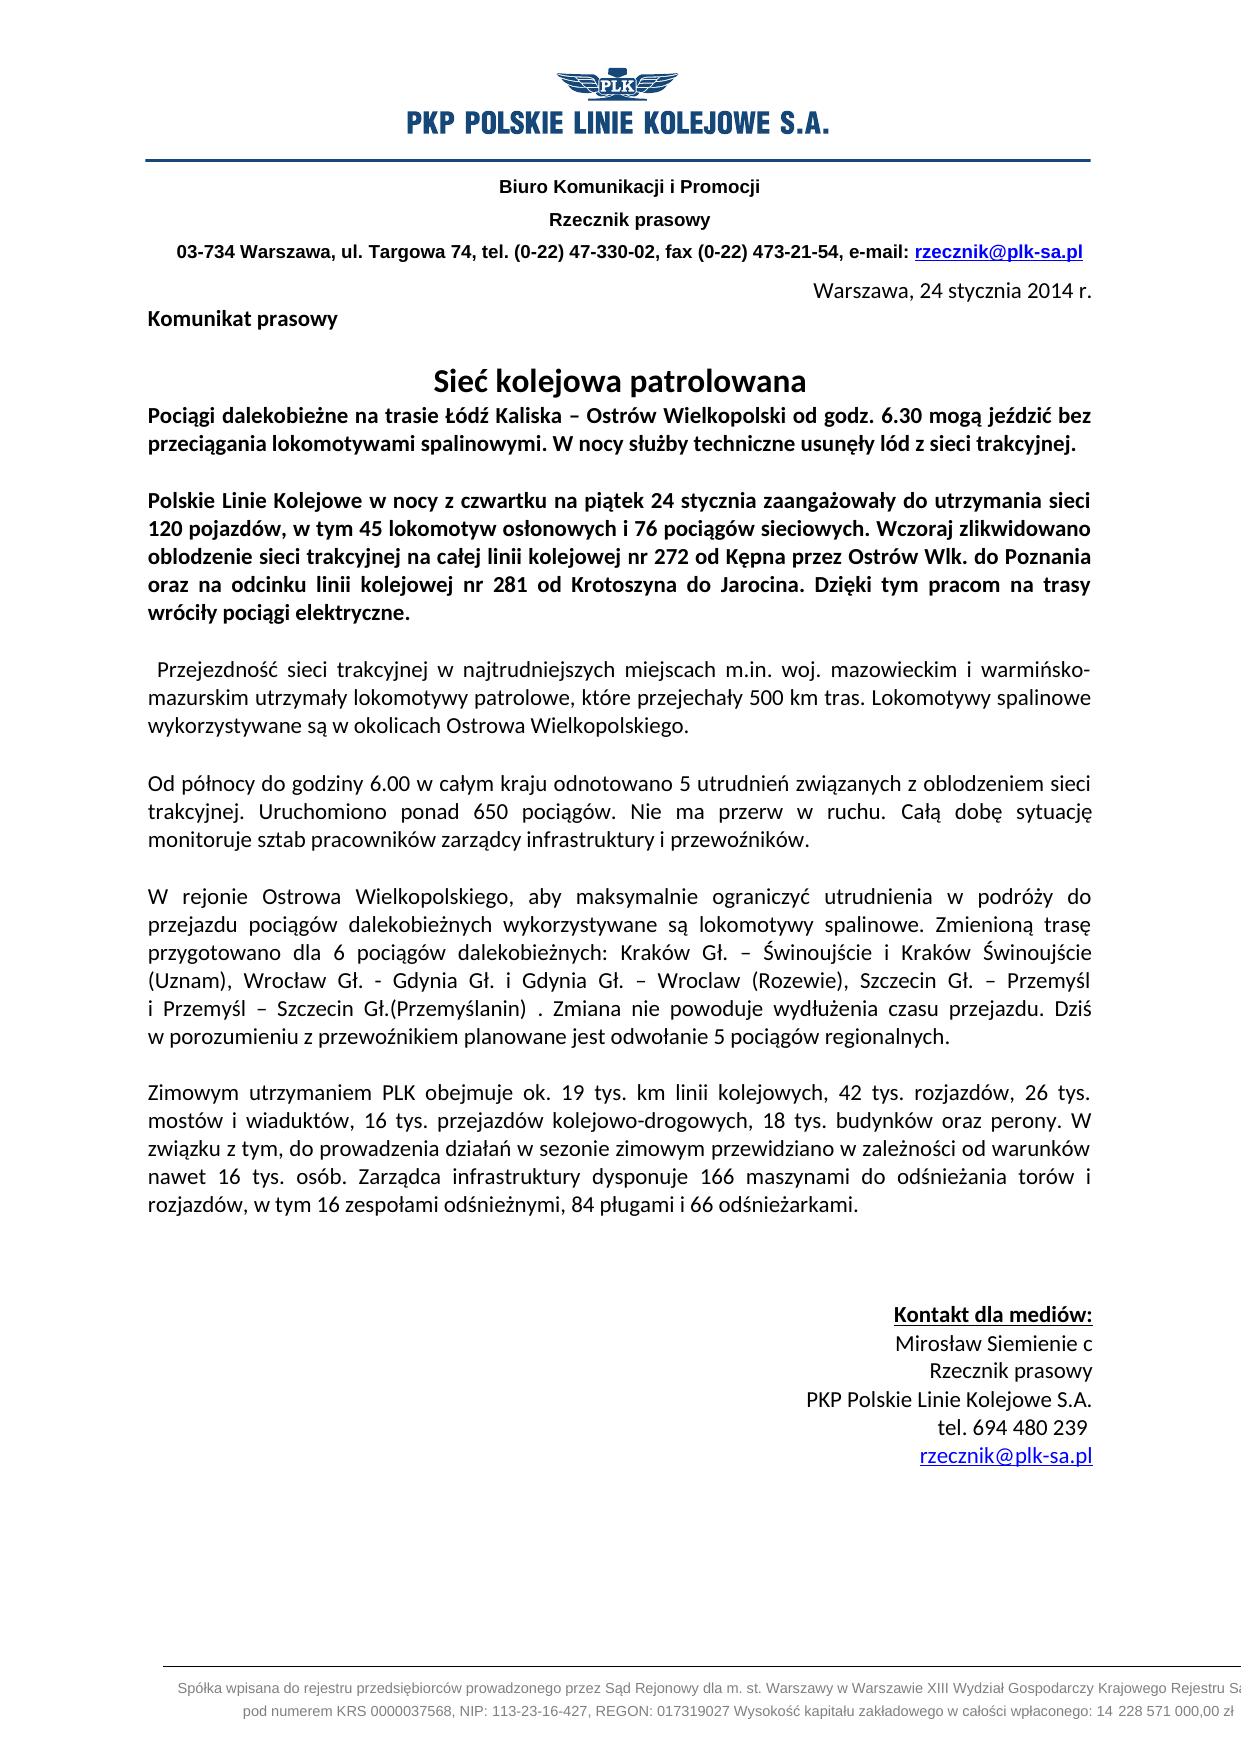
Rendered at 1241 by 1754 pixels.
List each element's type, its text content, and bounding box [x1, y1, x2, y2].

text W rejonie Ostrowa Wielkopolskiego, aby maksymalnie ograniczyć utrudnienia w podróży do przejazdu pociągów dalekobieżnych wykorzystywane są lokomotywy spalinowe. Zmienioną trasę przygotowano dla 6 pociągów dalekobieżnych: Kraków Gł. – Świnoujście i Kraków Świnoujście (Uznam), Wrocław Gł. - Gdynia Gł. i Gdynia Gł. – Wroclaw (Rozewie), Szczecin Gł. – Przemyśl i Przemyśl – Szczecin Gł.(Przemyślanin) . Zmiana nie powoduje wydłużenia czasu przejazdu. Dziś w porozumieniu z przewoźnikiem planowane jest odwołanie 5 pociągów regionalnych. [148, 882, 1093, 1050]
text Pociągi dalekobieżne na trasie Łódź Kaliska – Ostrów Wielkopolski od godz. 6.30 mogą jeździć bez przeciągania lokomotywami spalinowymi. W nocy służby techniczne usunęły lód z sieci trakcyjnej. [148, 401, 1093, 457]
text Polskie Linie Kolejowe w nocy z czwartku na piątek 24 stycznia zaangażowały do utrzymania sieci 120 pojazdów, w tym 45 lokomotyw osłonowych i 76 pociągów sieciowych. Wczoraj zlikwidowano oblodzenie sieci trakcyjnej na całej linii kolejowej nr 272 od Kępna przez Ostrów Wlk. do Poznania oraz na odcinku linii kolejowej nr 281 od Krotoszyna do Jarocina. Dzięki tym pracom na trasy wróciły pociągi elektryczne. [148, 486, 1093, 626]
text Przejezdność sieci trakcyjnej w najtrudniejszych miejscach m.in. woj. mazowieckim i warmińsko-mazurskim utrzymały lokomotywy patrolowe, które przejechały 500 km tras. Lokomotywy spalinowe wykorzystywane są w okolicach Ostrowa Wielkopolskiego. [148, 656, 1093, 739]
text Kontakt dla mediów: Mirosław Siemienie c Rzecznik prasowy PKP Polskie Linie Kolejowe S.A. tel. 694 480 239 rzecznik@plk-sa.pl [221, 1301, 1093, 1469]
text Warszawa, 24 stycznia 2014 r. [148, 276, 1093, 304]
text Od północy do godziny 6.00 w całym kraju odnotowano 5 utrudnień związanych z oblodzeniem sieci trakcyjnej. Uruchomiono ponad 650 pociągów. Nie ma przerw w ruchu. Całą dobę sytuację monitoruje sztab pracowników zarządcy infrastruktury i przewoźników. [148, 769, 1093, 853]
text Komunikat prasowy [148, 304, 1093, 332]
text Sieć kolejowa patrolowana [148, 360, 1093, 401]
text Zimowym utrzymaniem PLK obejmuje ok. 19 tys. km linii kolejowych, 42 tys. rozjazdów, 26 tys. mostów i wiaduktów, 16 tys. przejazdów kolejowo-drogowych, 18 tys. budynków oraz perony. W związku z tym, do prowadzenia działań w sezonie zimowym przewidziano w zależności od warunków nawet 16 tys. osób. Zarządca infrastruktury dysponuje 166 maszynami do odśnieżania torów i rozjazdów, w tym 16 zespołami odśnieżnymi, 84 pługami i 66 odśnieżarkami. [148, 1078, 1093, 1218]
